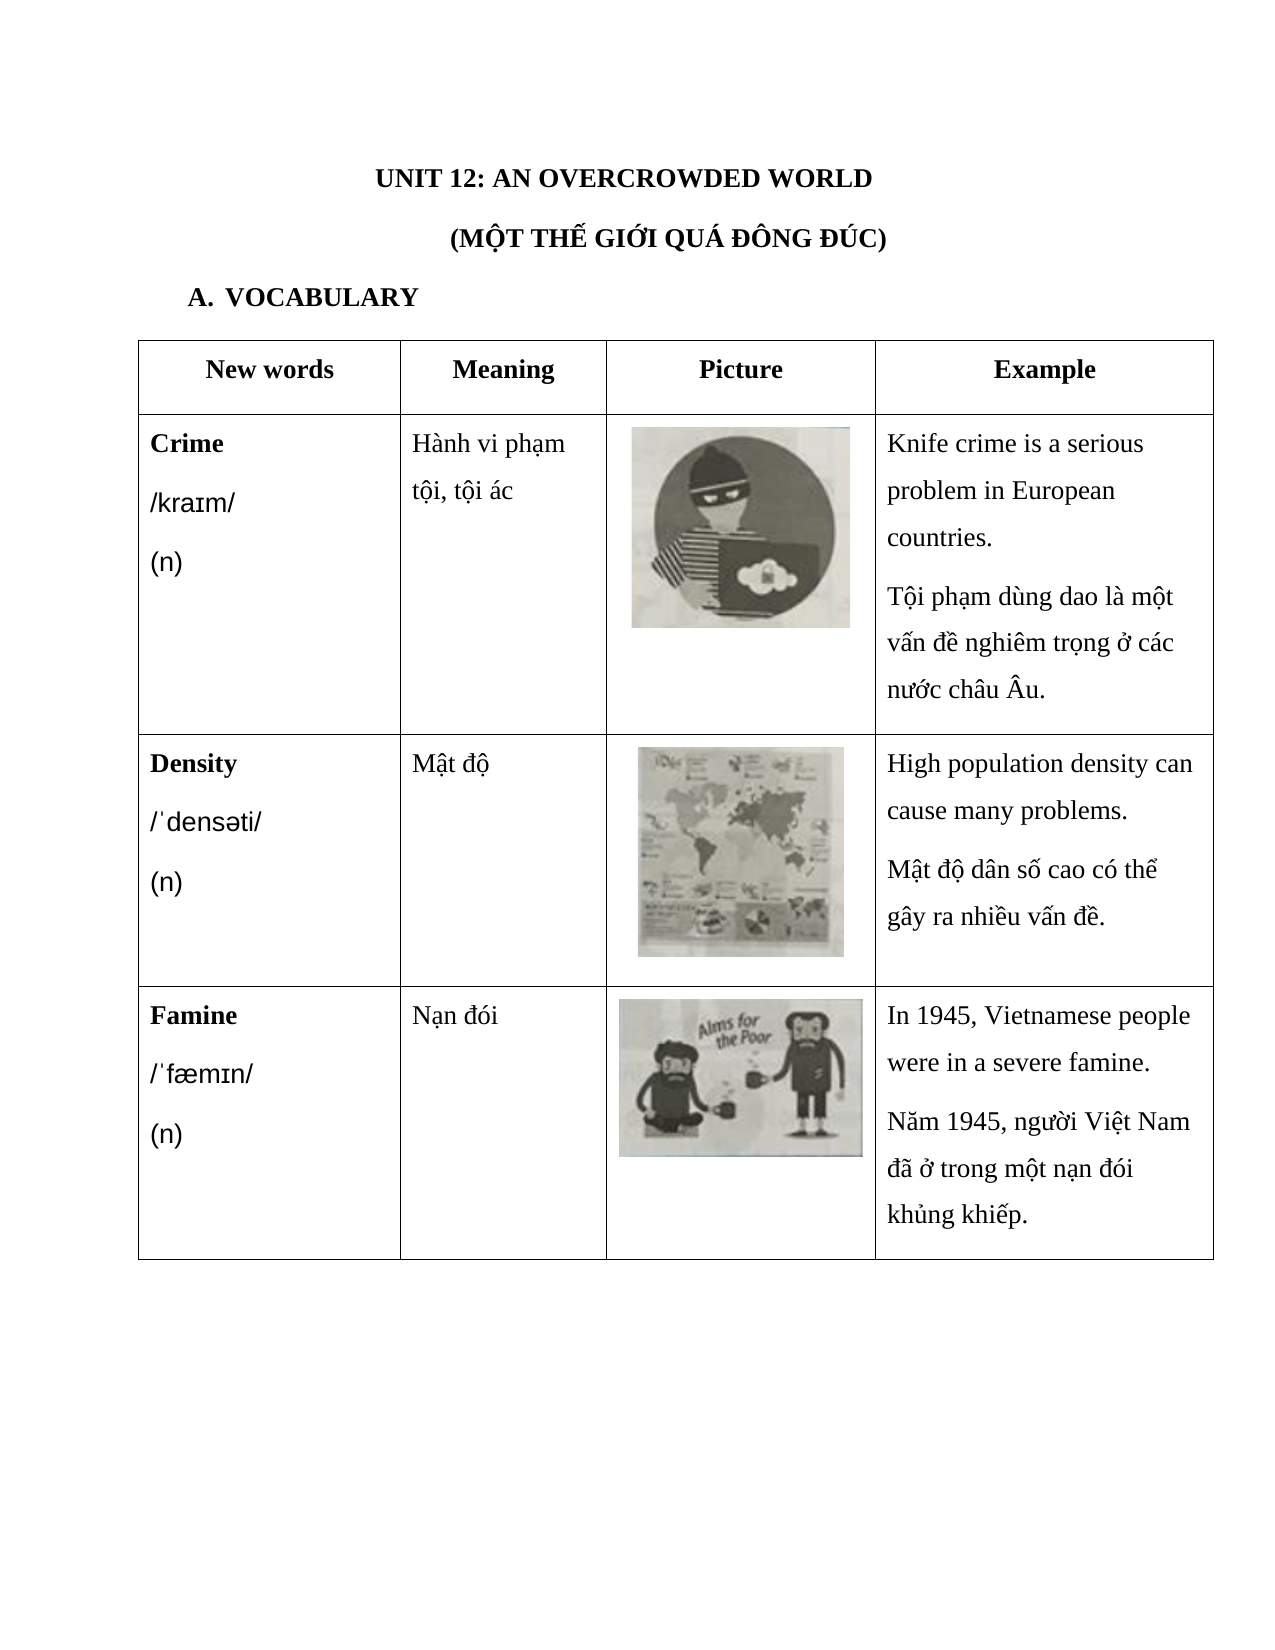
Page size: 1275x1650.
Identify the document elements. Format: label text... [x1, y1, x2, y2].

table_cell In 1945, Vietnamese people were in a severe famine. Năm 1945, người Việt Nam đã ở trong một nạn đói khủng khiếp. [876, 987, 1213, 1259]
table_header New words [139, 341, 400, 414]
picture [631, 427, 851, 628]
table_cell [607, 987, 875, 1259]
picture [619, 999, 863, 1157]
table_cell Density /ˈdensəti/ (n) [139, 735, 400, 986]
table_cell Nạn đói [401, 987, 606, 1259]
table_cell [607, 735, 875, 986]
table_cell Knife crime is a serious problem in European countries. Tội phạm dùng dao là một vấn đề nghiêm trọng ở các nước châu Âu. [876, 415, 1213, 733]
table_cell Crime /kraɪm/ (n) [139, 415, 400, 733]
table_cell Hành vi phạm tội, tội ác [401, 415, 606, 733]
table_header Meaning [401, 341, 606, 414]
table_header Example [876, 341, 1213, 414]
text UNIT 12: AN OVERCROWDED WORLD [300, 162, 1247, 194]
picture [637, 747, 844, 957]
table_cell Famine /ˈfæmɪn/ (n) [139, 987, 400, 1259]
table_cell Mật độ [401, 735, 606, 986]
list VOCABULARY [187, 281, 1247, 312]
text (MỘT THẾ GIỚI QUÁ ĐÔNG ĐÚC) [375, 222, 1247, 253]
table_cell High population density can cause many problems. Mật độ dân số cao có thể gây ra nhiều vấn đề. [876, 735, 1213, 986]
table_cell [607, 415, 875, 733]
table_header Picture [607, 341, 875, 414]
